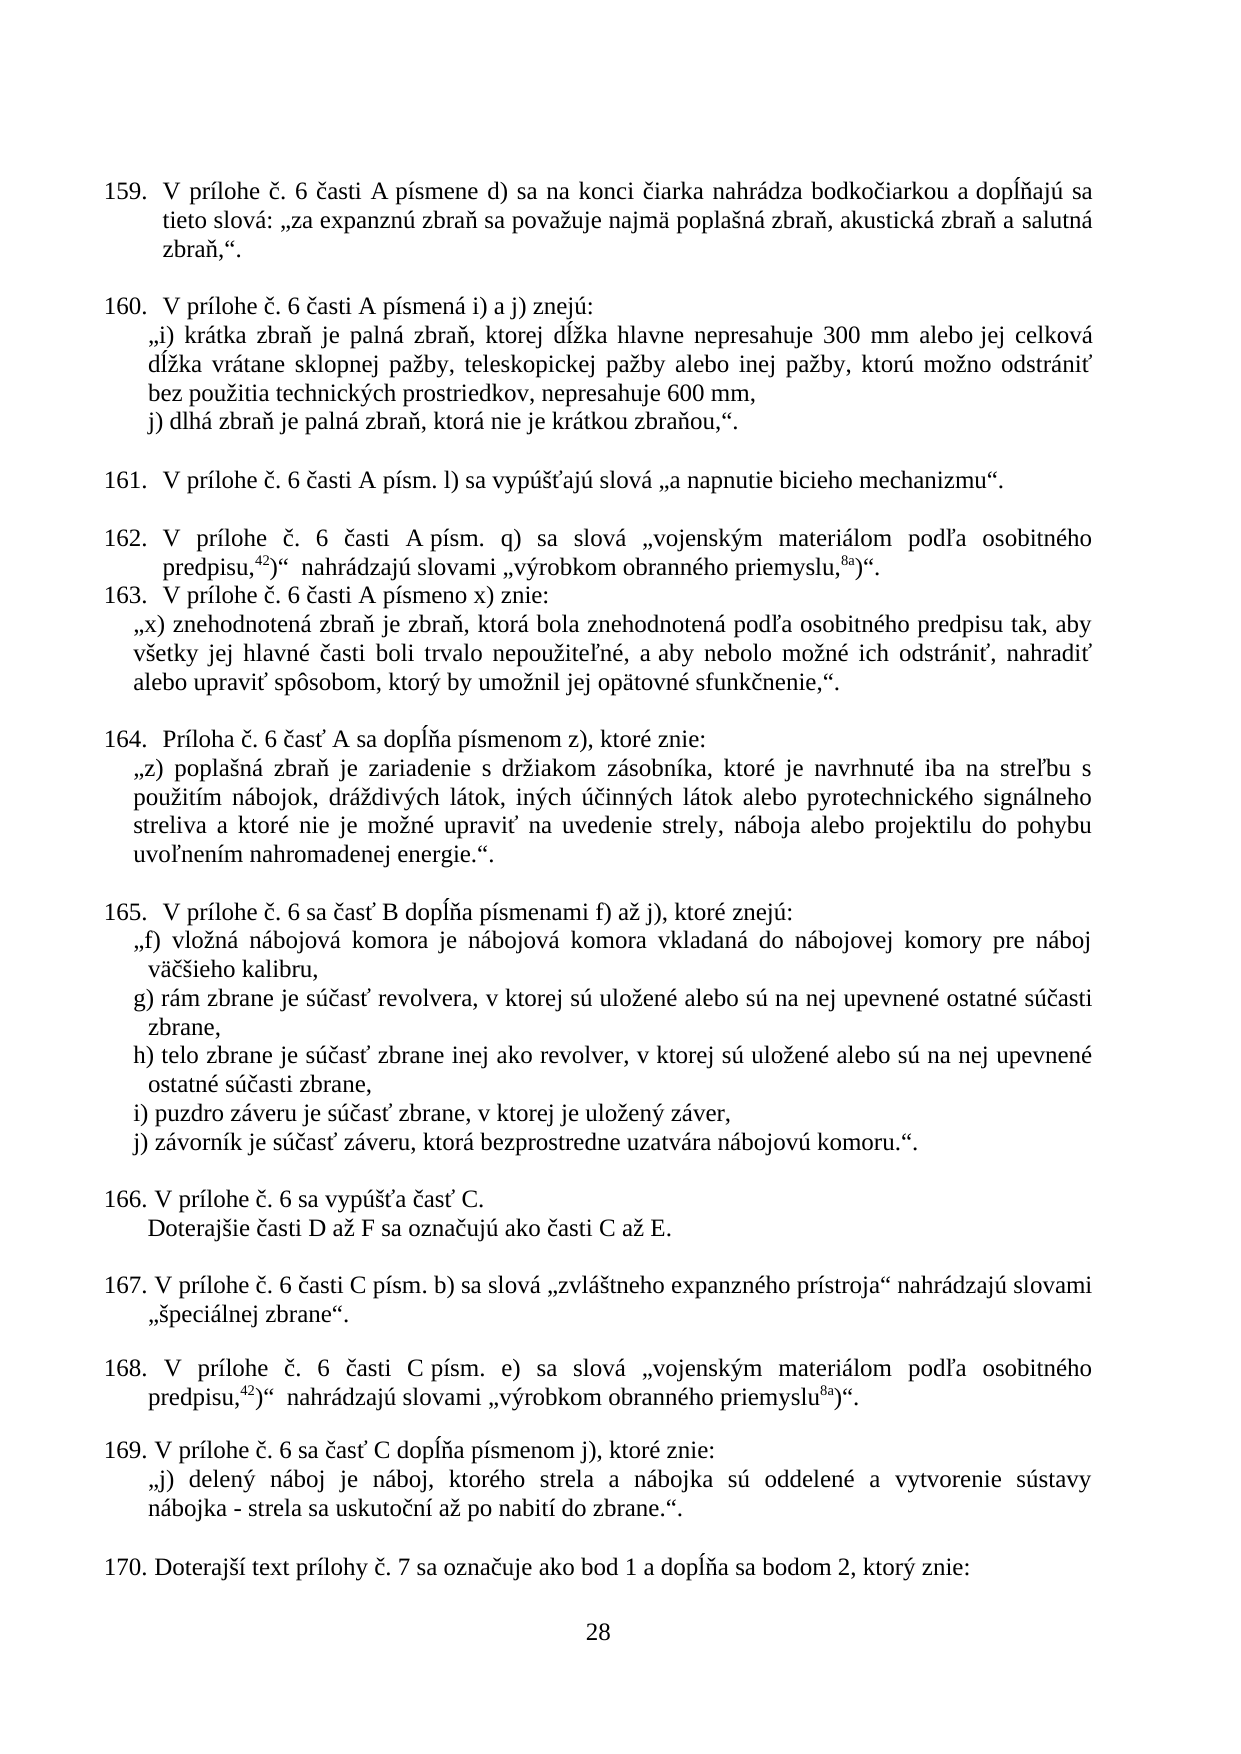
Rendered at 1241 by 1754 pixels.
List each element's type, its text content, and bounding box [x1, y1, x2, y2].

list „j) delený náboj je náboj, ktorého strela a nábojka sú oddelené a vytvorenie sústavy nábojka - strela sa uskutoční až po nabití do zbrane.“. [148, 1464, 1093, 1522]
list V prílohe č. 6 časti A písm. l) sa vypúšťajú slová „a napnutie bicieho mechanizmu“. [103, 466, 1093, 494]
list Príloha č. 6 časť A sa dopĺňa písmenom z), ktoré znie: [103, 724, 1093, 753]
list „x) znehodnotená zbraň je zbraň, ktorá bola znehodnotená podľa osobitného predpisu tak, aby všetky jej hlavné časti boli trvalo nepoužiteľné, a aby nebolo možné ich odstrániť, nahradiť alebo upraviť spôsobom, ktorý by umožnil jej opätovné sfunkčnenie,“. [133, 609, 1093, 696]
list V prílohe č. 6 sa časť B dopĺňa písmenami f) až j), ktoré znejú: [103, 897, 1093, 926]
list „z) poplašná zbraň je zariadenie s držiakom zásobníka, ktoré je navrhnuté iba na streľbu s použitím nábojok, dráždivých látok, iných účinných látok alebo pyrotechnického signálneho streliva a ktoré nie je možné upraviť na uvedenie strely, náboja alebo projektilu do pohybu uvoľnením nahromadenej energie.“. [133, 753, 1093, 868]
text h) telo zbrane je súčasť zbrane inej ako revolver, v ktorej sú uložené alebo sú na nej upevnené ostatné súčasti zbrane, [133, 1041, 1093, 1098]
list V prílohe č. 6 sa časť C dopĺňa písmenom j), ktoré znie: [103, 1436, 1093, 1464]
text j) dlhá zbraň je palná zbraň, ktorá nie je krátkou zbraňou,“. [148, 406, 1093, 435]
list V prílohe č. 6 časti A písmená i) a j) znejú: [103, 291, 1093, 320]
list V prílohe č. 6 časti A písmene d) sa na konci čiarka nahrádza bodkočiarkou a dopĺňajú sa tieto slová: „za expanznú zbraň sa považuje najmä poplašná zbraň, akustická zbraň a salutná zbraň,“. [103, 176, 1093, 263]
text g) rám zbrane je súčasť revolvera, v ktorej sú uložené alebo sú na nej upevnené ostatné súčasti zbrane, [133, 983, 1093, 1041]
list V prílohe č. 6 časti A písmeno x) znie: [103, 581, 1093, 609]
list V prílohe č. 6 časti A písm. q) sa slová „vojenským materiálom podľa osobitného predpisu,42)“ nahrádzajú slovami „výrobkom obranného priemyslu,8a)“. [103, 523, 1093, 581]
text „i) krátka zbraň je palná zbraň, ktorej dĺžka hlavne nepresahuje 300 mm alebo jej celková dĺžka vrátane sklopnej pažby, teleskopickej pažby alebo inej pažby, ktorú možno odstrániť bez použitia technických prostriedkov, nepresahuje 600 mm, [148, 320, 1093, 406]
text „f) vložná nábojová komora je nábojová komora vkladaná do nábojovej komory pre náboj väčšieho kalibru, [133, 926, 1093, 983]
text j) závorník je súčasť záveru, ktorá bezprostredne uzatvára nábojovú komoru.“. [133, 1127, 1093, 1156]
text i) puzdro záveru je súčasť zbrane, v ktorej je uložený záver, [133, 1098, 1093, 1127]
list V prílohe č. 6 časti C písm. b) sa slová „zvláštneho expanzného prístroja“ nahrádzajú slovami „špeciálnej zbrane“. [103, 1271, 1093, 1328]
text Doterajšie časti D až F sa označujú ako časti C až E. [103, 1213, 1093, 1242]
list V prílohe č. 6 sa vypúšťa časť C. [103, 1184, 1093, 1213]
list V prílohe č. 6 časti C písm. e) sa slová „vojenským materiálom podľa osobitného predpisu,42)“ nahrádzajú slovami „výrobkom obranného priemyslu8a)“. [103, 1353, 1093, 1411]
list Doterajší text prílohy č. 7 sa označuje ako bod 1 a dopĺňa sa bodom 2, ktorý znie: [103, 1552, 1093, 1581]
